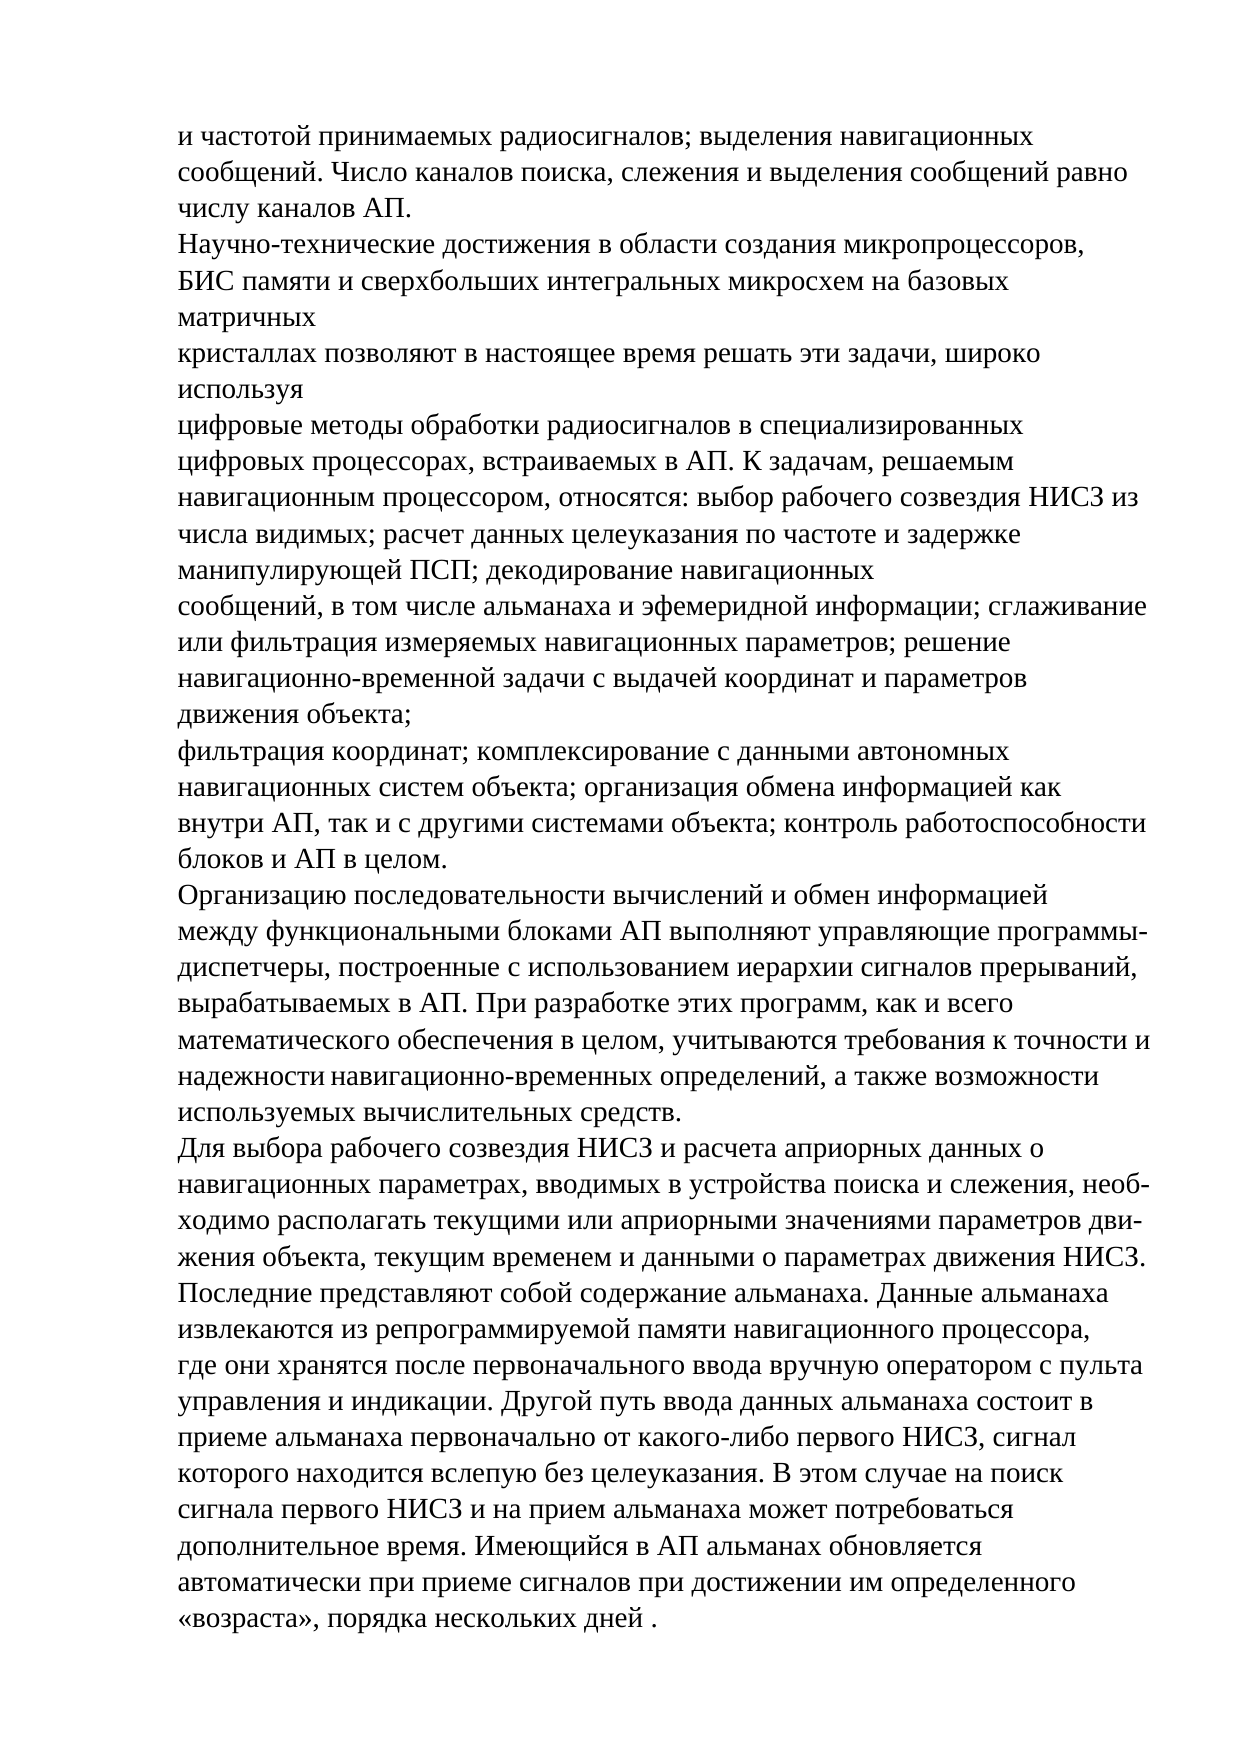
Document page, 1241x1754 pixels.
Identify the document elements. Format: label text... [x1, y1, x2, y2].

text Научно-технические достижения в области создания микропроцессоров, [177, 227, 1152, 260]
text сообщений, в том числе альманаха и эфемеридной информации; сглаживание [177, 588, 1152, 622]
text Организацию последовательности вычислений и обмен информацией [177, 877, 1152, 911]
text управления и индикации. Другой путь ввода данных альманаха состоит в приеме альманаха первоначально от какого-либо первого НИСЗ, сигнал которого находится вслепую без целеуказания. В этом случае на поиск сигнала первого НИСЗ и на прием альманаха может потребоваться дополнительное время. Имеющийся в АП альманах обновляется автоматически при приеме сигналов при достижении им определенного «возраста», порядка нескольких дней . [177, 1383, 1152, 1634]
text жения объекта, текущим временем и данными о параметрах движения НИСЗ. [177, 1239, 1152, 1272]
text или фильтрация измеряемых навигационных параметров; решение навигационно-временной задачи с выдачей координат и параметров движения объекта; [177, 624, 1152, 730]
text цифровые методы обработки радиосигналов в специализированных цифровых процессорах, встраиваемых в АП. К задачам, решаемым навигационным процессором, относятся: выбор рабочего созвездия НИСЗ из числа видимых; расчет данных целеуказания по частоте и задержке манипулирующей ПСП; декодирование навигационных [177, 407, 1152, 585]
text вырабатываемых в АП. При разработке этих программ, как и всего математического обеспечения в целом, учитываются требования к точности и надежности навигационно-временных определений, а также возможности используемых вычислительных средств. [177, 986, 1152, 1128]
text фильтрация координат; комплексирование с данными автономных навигационных систем объекта; организация обмена информацией как внутри АП, так и с другими системами объекта; контроль работоспособности блоков и АП в целом. [177, 733, 1152, 874]
text БИС памяти и сверхбольших интегральных микросхем на базовых матричных [177, 263, 1152, 332]
text навигационных параметрах, вводимых в устройства поиска и слежения, необ- [177, 1166, 1152, 1200]
text где они хранятся после первоначального ввода вручную оператором с пульта [177, 1347, 1152, 1381]
text Последние представляют собой содержание альманаха. Данные альманаха извлекаются из репрограммируемой памяти навигационного процессора, [177, 1275, 1152, 1344]
text ходимо располагать текущими или априорными значениями параметров дви- [177, 1202, 1152, 1236]
text диспетчеры, построенные с использованием иерархии сигналов прерываний, [177, 949, 1152, 983]
text кристаллах позволяют в настоящее время решать эти задачи, широко используя [177, 335, 1152, 405]
text Для выбора рабочего созвездия НИСЗ и расчета априорных данных о [177, 1130, 1152, 1164]
text между функциональными блоками АП выполняют управляющие программы- [177, 913, 1152, 947]
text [177, 118, 1152, 224]
